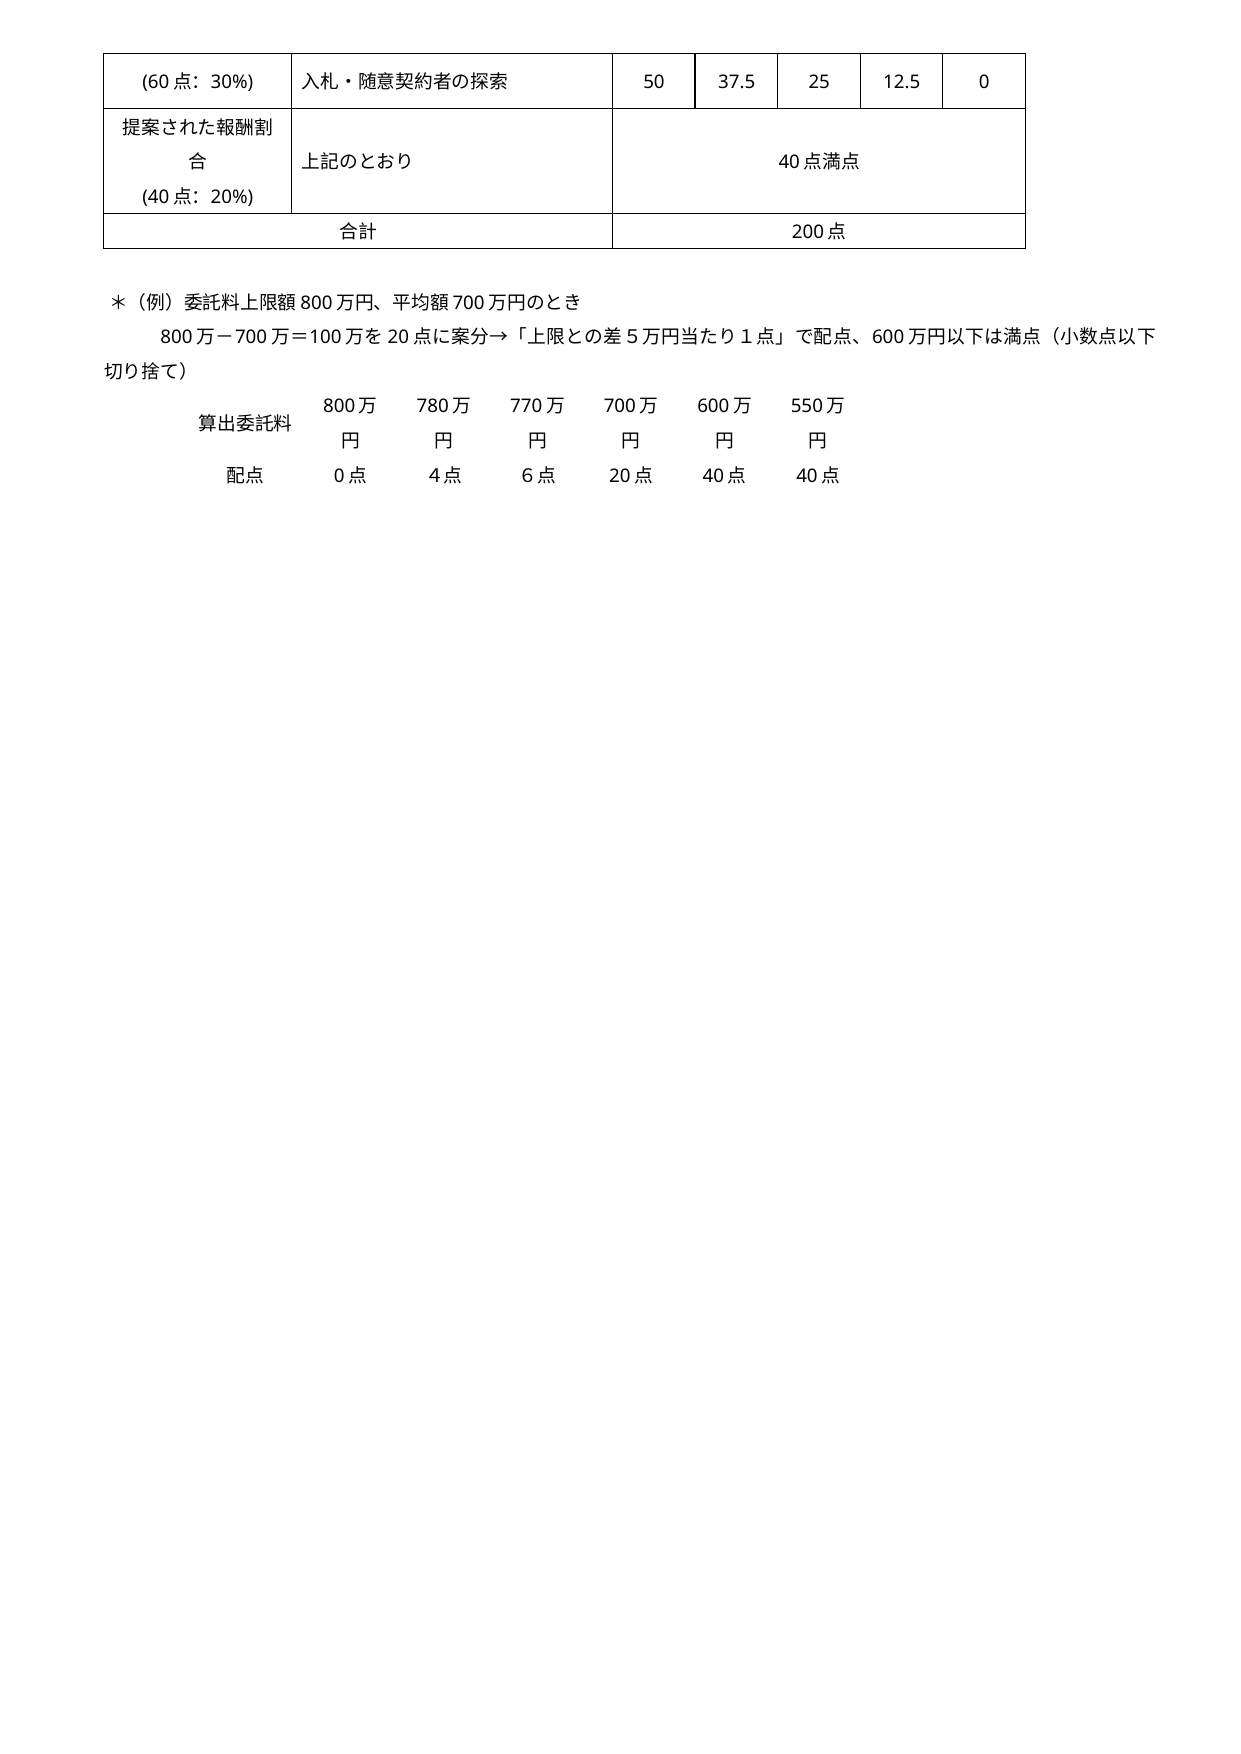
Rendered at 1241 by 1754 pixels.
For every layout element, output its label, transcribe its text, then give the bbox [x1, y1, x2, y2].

table_cell ６点 [491, 457, 584, 491]
table_cell 40点 [678, 457, 771, 491]
table_cell 50 [613, 54, 694, 108]
table_header 800万円 [303, 388, 397, 457]
table_cell 200点 [613, 214, 1025, 248]
table_header 600万円 [678, 388, 771, 457]
text 800万－700万＝100万を20点に案分→「上限との差５万円当たり１点」で配点、600万円以下は満点（小数点以下切り捨て） [104, 318, 1157, 387]
table_cell 合計 [104, 214, 612, 248]
table_header 770万円 [491, 388, 584, 457]
table_cell 0 [943, 54, 1025, 108]
table_header 700万円 [584, 388, 678, 457]
table_cell 12.5 [861, 54, 942, 108]
table_header 550万円 [771, 388, 865, 457]
table_cell 入札・随意契約者の探索 [292, 54, 612, 108]
table_cell 37.5 [696, 54, 777, 108]
table_cell 配点 [188, 457, 303, 491]
table_cell 40点 [771, 457, 865, 491]
table_header 780万円 [397, 388, 491, 457]
table_header 算出委託料 [188, 388, 303, 457]
table_cell ４点 [397, 457, 491, 491]
table_cell 25 [778, 54, 860, 108]
table_cell 0点 [303, 457, 397, 491]
table_cell 提案された報酬割合 (40点：20%) [104, 109, 291, 212]
text ＊（例）委託料上限額800万円、平均額700万円のとき [104, 284, 1157, 318]
table_cell 上記のとおり [292, 109, 612, 212]
table_cell 40点満点 [613, 109, 1025, 212]
table_cell 20点 [584, 457, 678, 491]
table_cell 業務処理計画 (60点：30%) [104, 54, 291, 108]
